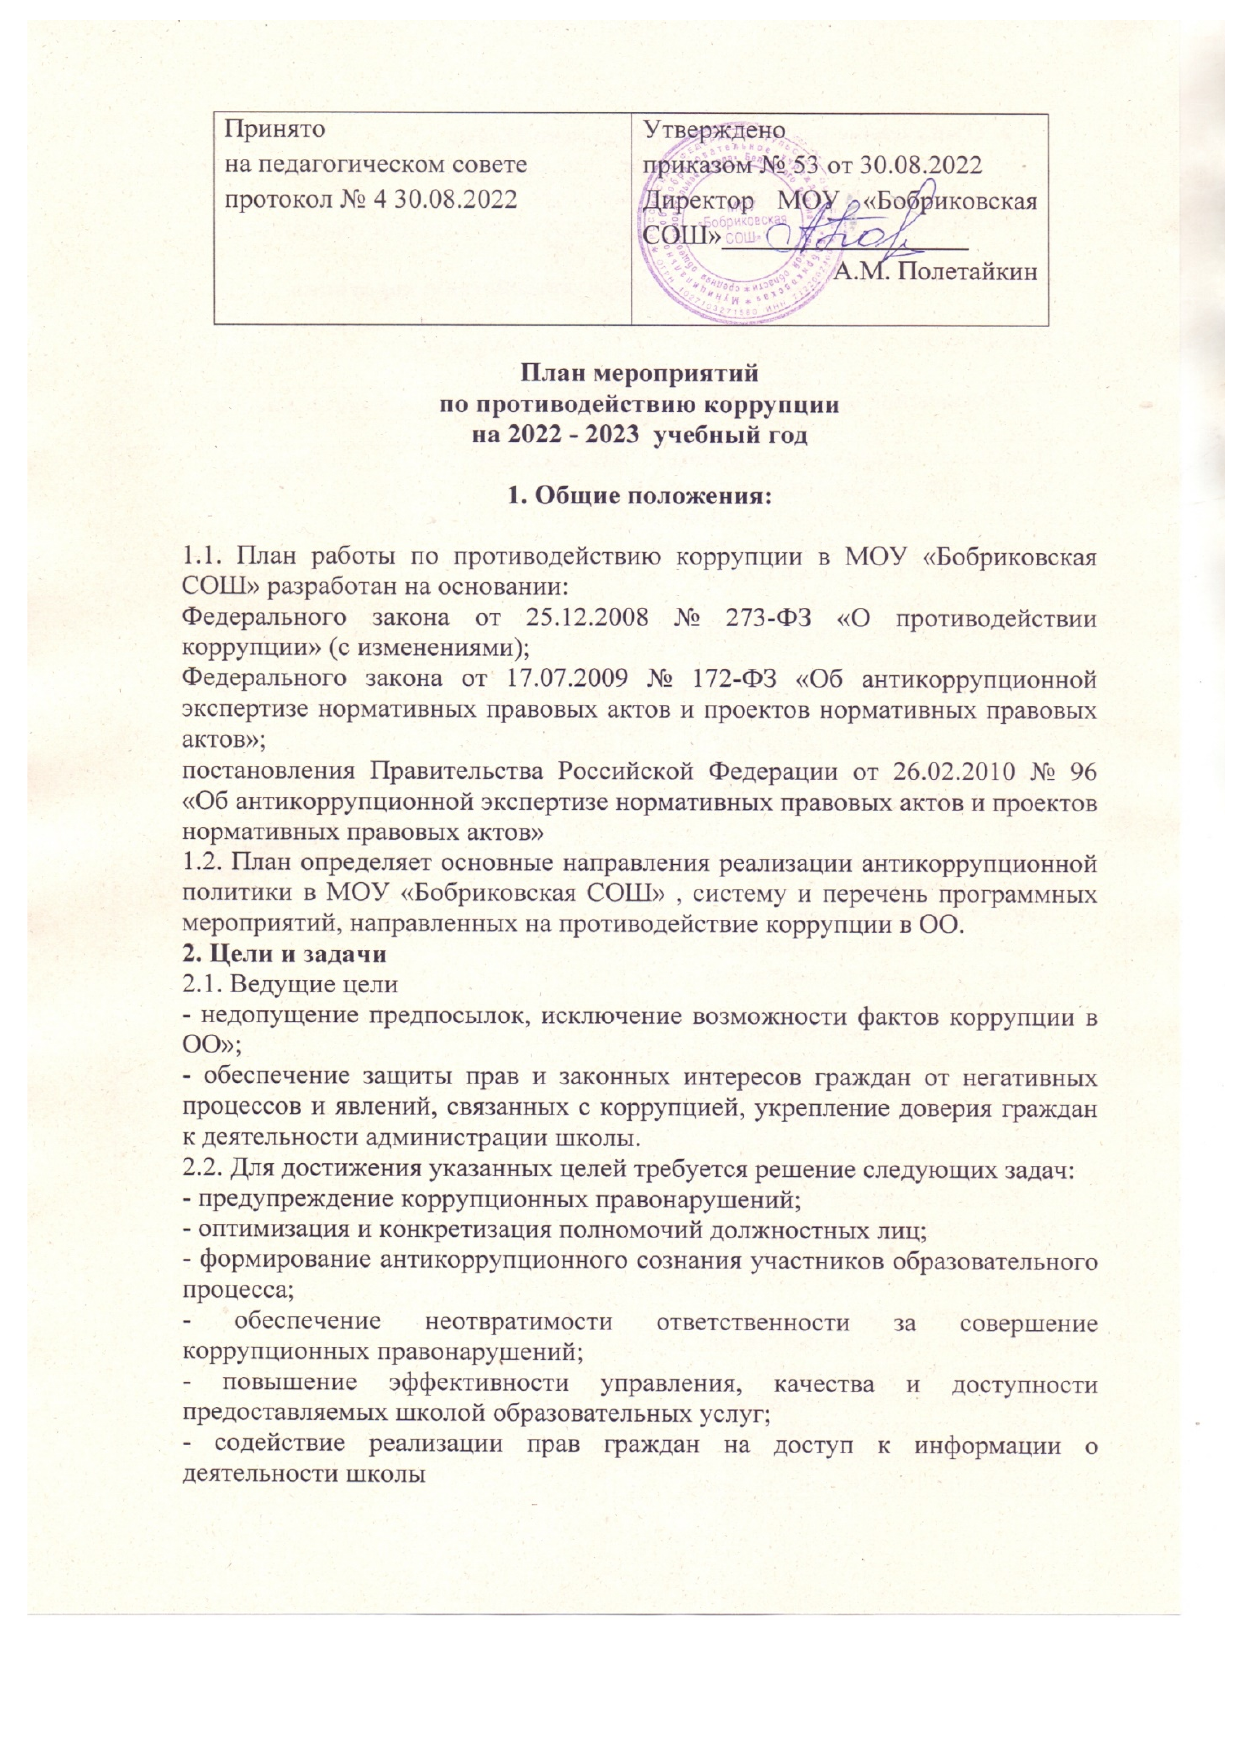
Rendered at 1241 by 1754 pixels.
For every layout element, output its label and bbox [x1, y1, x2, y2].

picture [27, 20, 1225, 1620]
